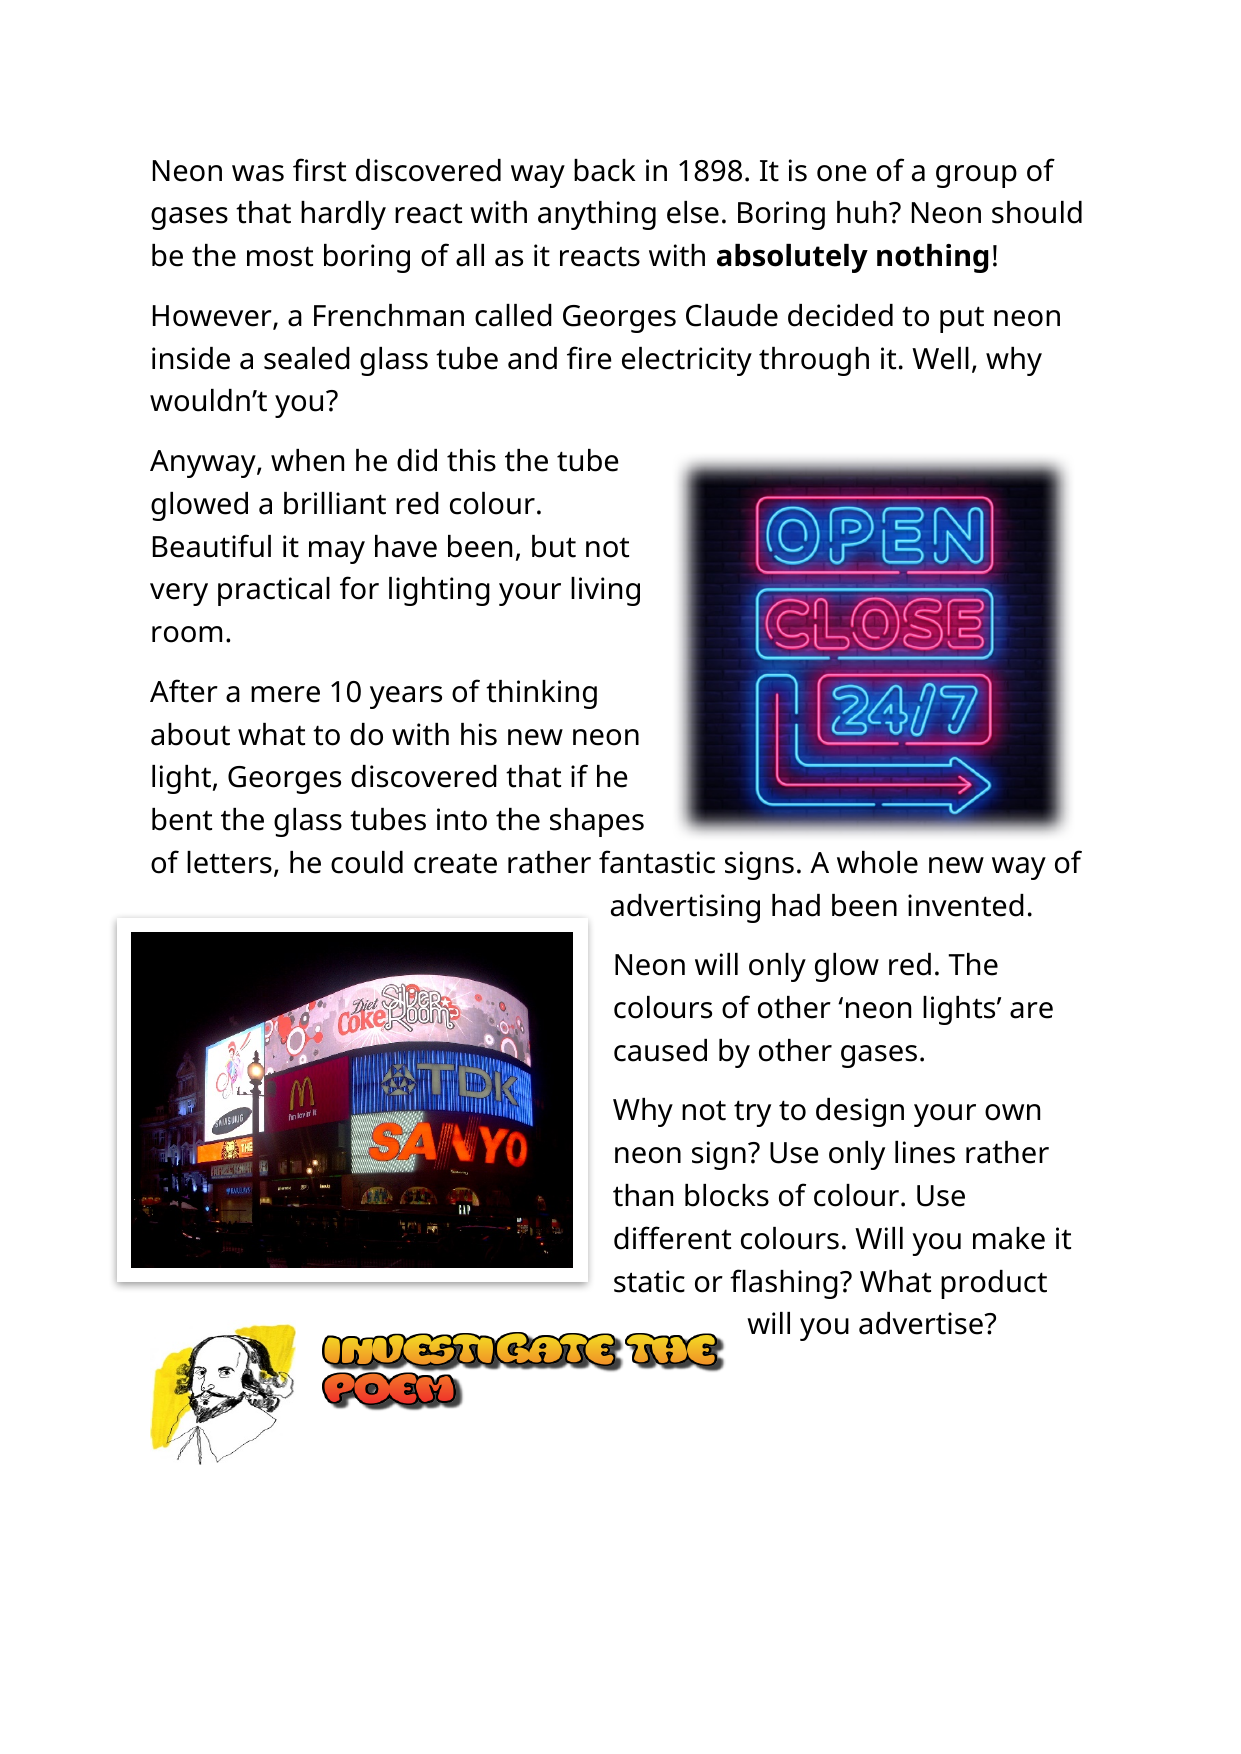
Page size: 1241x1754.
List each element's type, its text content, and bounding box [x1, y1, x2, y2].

text Anyway, when he did this the tube glowed a brilliant red colour. Beautiful it may have been, but not very practical for lighting your living room. [150, 440, 1090, 651]
picture [131, 932, 573, 1268]
text Neon will only glow red. The colours of other ‘neon lights’ are caused by other gases. [593, 944, 1090, 1070]
text Neon was first discovered way back in 1898. It is one of a group of gases that hardly react with anything else. Boring huh? Neon should be the most boring of all as it reacts with absolutely nothing! [150, 150, 1090, 275]
text Why not try to design your own neon sign? Use only lines rather than blocks of colour. Use different colours. Will you make it static or flashing? What product will you advertise? [150, 1089, 1090, 1343]
picture [150, 1320, 296, 1465]
text After a mere 10 years of thinking about what to do with his new neon light, Georges discovered that if he bent the glass tubes into the shapes of letters, he could create rather fantastic signs. A whole new way of advertising had been invented. [150, 671, 1090, 925]
picture [316, 1327, 732, 1416]
text However, a Frenchman called Georges Claude decided to put neon inside a sealed glass tube and fire electricity through it. Well, why wouldn’t you? [150, 295, 1090, 420]
picture [695, 476, 1052, 818]
